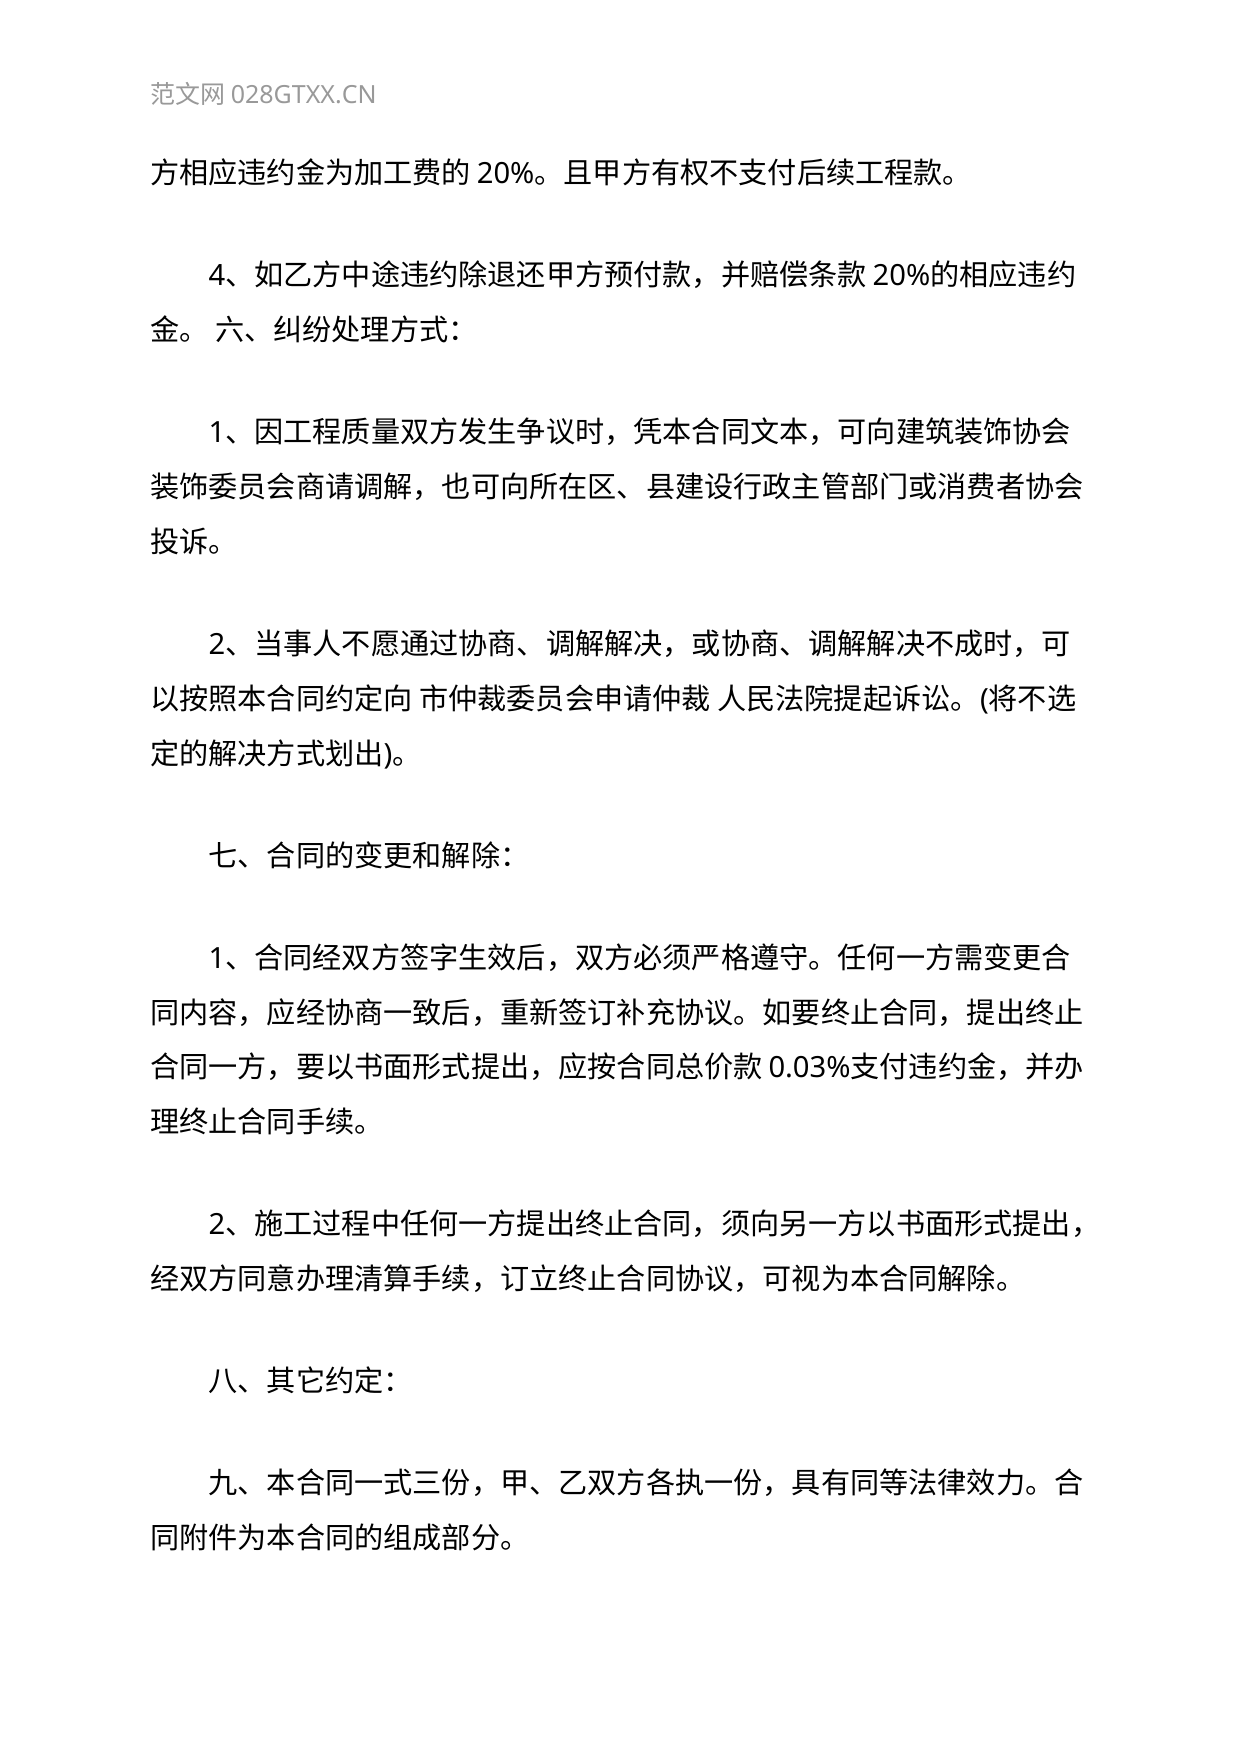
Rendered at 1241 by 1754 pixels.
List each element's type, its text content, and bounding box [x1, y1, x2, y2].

text 九、本合同一式三份，甲、乙双方各执一份，具有同等法律效力。合同附件为本合同的组成部分。 [150, 1459, 1090, 1557]
text 八、其它约定： [150, 1358, 1090, 1400]
text 4、如乙方中途违约除退还甲方预付款，并赔偿条款20%的相应违约金。 六、纠纷处理方式： [150, 252, 1090, 349]
text 1、因工程质量双方发生争议时，凭本合同文本，可向建筑装饰协会装饰委员会商请调解，也可向所在区、县建设行政主管部门或消费者协会投诉。 [150, 409, 1090, 561]
text 七、合同的变更和解除： [150, 832, 1090, 875]
text 2、施工过程中任何一方提出终止合同，须向另一方以书面形式提出，经双方同意办理清算手续，订立终止合同协议，可视为本合同解除。 [150, 1201, 1090, 1298]
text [150, 150, 1090, 192]
text 2、当事人不愿通过协商、调解解决，或协商、调解解决不成时，可以按照本合同约定向 市仲裁委员会申请仲裁 人民法院提起诉讼。(将不选定的解决方式划出)。 [150, 620, 1090, 773]
text 1、合同经双方签字生效后，双方必须严格遵守。任何一方需变更合同内容，应经协商一致后，重新签订补充协议。如要终止合同，提出终止合同一方，要以书面形式提出，应按合同总价款0.03%支付违约金，并办理终止合同手续。 [150, 934, 1090, 1141]
